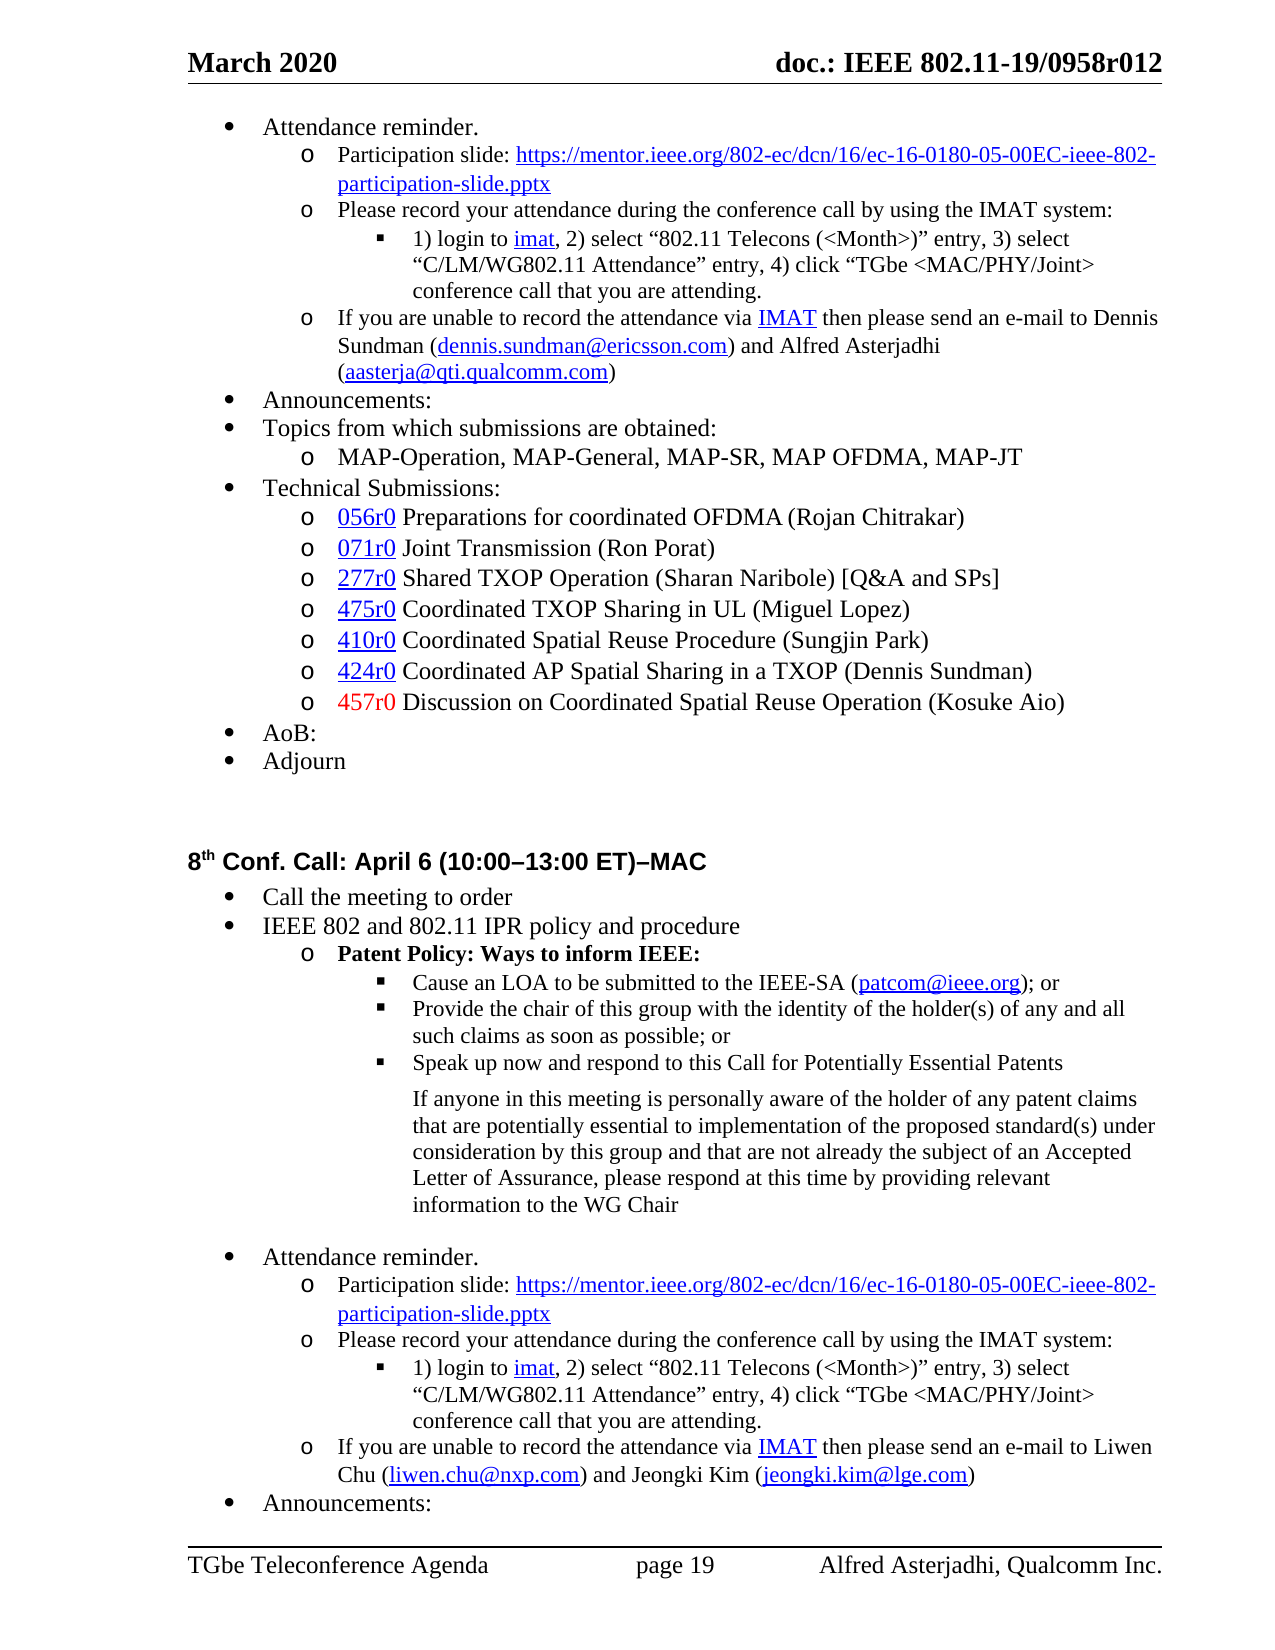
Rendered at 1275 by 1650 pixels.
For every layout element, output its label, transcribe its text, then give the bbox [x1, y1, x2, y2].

list 410r0 Coordinated Spatial Reuse Procedure (Sungjin Park) [300, 625, 1162, 656]
list Please record your attendance during the conference call by using the IMAT system: [300, 196, 1162, 225]
list If you are unable to record the attendance via IMAT then please send an e-mail to Liwen Chu (liwen.chu@nxp.com) and Jeongki Kim (jeongki.kim@lge.com) [300, 1433, 1162, 1488]
list Attendance reminder. [225, 112, 1162, 141]
subtitle 8th Conf. Call: April 6 (10:00–13:00 ET)–MAC [187, 847, 1162, 876]
list 277r0 Shared TXOP Operation (Sharan Naribole) [Q&A and SPs] [300, 563, 1162, 594]
list Topics from which submissions are obtained: [225, 413, 1162, 442]
list Adjourn [225, 746, 1162, 775]
list If you are unable to record the attendance via IMAT then please send an e-mail to Dennis Sundman (dennis.sundman@ericsson.com) and Alfred Asterjadhi (aasterja@qti.qualcomm.com) [300, 304, 1162, 385]
list AoB: [225, 718, 1162, 746]
list 457r0 Discussion on Coordinated Spatial Reuse Operation (Kosuke Aio) [300, 687, 1162, 718]
list 056r0 Preparations for coordinated OFDMA (Rojan Chitrakar) [300, 502, 1162, 533]
list Speak up now and respond to this Call for Potentially Essential Patents [375, 1048, 1162, 1075]
list Call the meeting to order [225, 882, 1162, 911]
list 424r0 Coordinated AP Spatial Sharing in a TXOP (Dennis Sundman) [300, 656, 1162, 687]
list 1) login to imat, 2) select “802.11 Telecons (<Month>)” entry, 3) select “C/LM/WG802.11 Attendance” entry, 4) click “TGbe <MAC/PHY/Joint> conference call that you are attending. [375, 225, 1162, 304]
list Announcements: [225, 1488, 1162, 1517]
list Cause an LOA to be submitted to the IEEE-SA (patcom@ieee.org); or [375, 969, 1162, 995]
list Patent Policy: Ways to inform IEEE: [300, 940, 1162, 969]
list MAP-Operation, MAP-General, MAP-SR, MAP OFDMA, MAP-JT [300, 442, 1162, 473]
list IEEE 802 and 802.11 IPR policy and procedure [225, 911, 1162, 940]
list 1) login to imat, 2) select “802.11 Telecons (<Month>)” entry, 3) select “C/LM/WG802.11 Attendance” entry, 4) click “TGbe <MAC/PHY/Joint> conference call that you are attending. [375, 1354, 1162, 1433]
list Attendance reminder. [225, 1242, 1162, 1271]
list 071r0 Joint Transmission (Ron Porat) [300, 533, 1162, 563]
list Provide the chair of this group with the identity of the holder(s) of any and all such claims as soon as possible; or [375, 995, 1162, 1048]
list Technical Submissions: [225, 473, 1162, 502]
list Please record your attendance during the conference call by using the IMAT system: [300, 1326, 1162, 1354]
list Participation slide: https://mentor.ieee.org/802-ec/dcn/16/ec-16-0180-05-00EC-ieee-802-participation-slide.pptx [300, 1271, 1162, 1326]
list 475r0 Coordinated TXOP Sharing in UL (Miguel Lopez) [300, 594, 1162, 625]
list Announcements: [225, 385, 1162, 413]
list Participation slide: https://mentor.ieee.org/802-ec/dcn/16/ec-16-0180-05-00EC-ieee-802-participation-slide.pptx [300, 141, 1162, 196]
